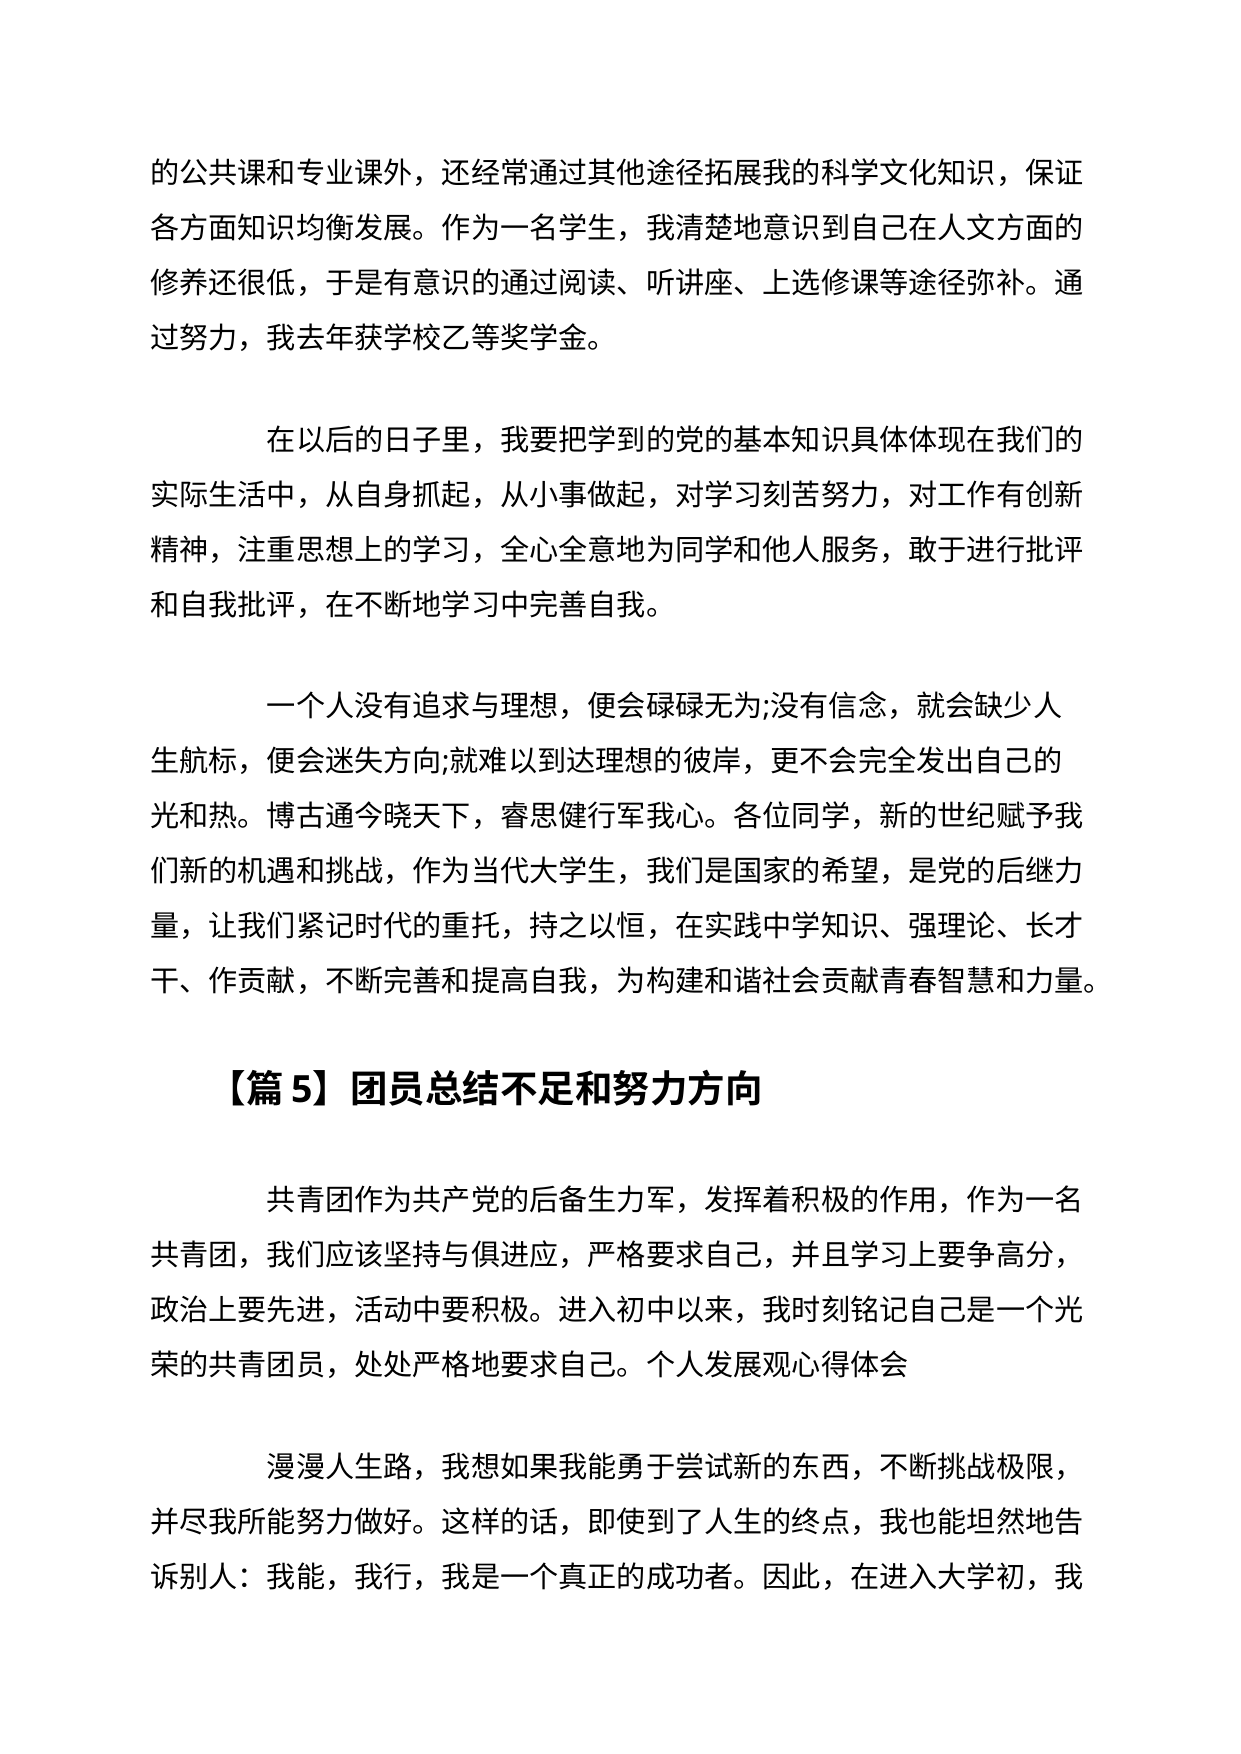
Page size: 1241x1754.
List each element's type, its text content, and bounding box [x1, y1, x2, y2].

text 【篇5】团员总结不足和努力方向 [150, 1059, 1090, 1114]
text 共青团作为共产党的后备生力军，发挥着积极的作用，作为一名共青团，我们应该坚持与俱进应，严格要求自己，并且学习上要争高分，政治上要先进，活动中要积极。进入初中以来，我时刻铭记自己是一个光荣的共青团员，处处严格地要求自己。个人发展观心得体会 [150, 1177, 1090, 1384]
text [150, 150, 1090, 357]
text 一个人没有追求与理想，便会碌碌无为;没有信念，就会缺少人生航标，便会迷失方向;就难以到达理想的彼岸，更不会完全发出自己的光和热。博古通今晓天下，睿思健行军我心。各位同学，新的世纪赋予我们新的机遇和挑战，作为当代大学生，我们是国家的希望，是党的后继力量，让我们紧记时代的重托，持之以恒，在实践中学知识、强理论、长才干、作贡献，不断完善和提高自我，为构建和谐社会贡献青春智慧和力量。 [150, 683, 1090, 1000]
text 在以后的日子里，我要把学到的党的基本知识具体体现在我们的实际生活中，从自身抓起，从小事做起，对学习刻苦努力，对工作有创新精神，注重思想上的学习，全心全意地为同学和他人服务，敢于进行批评和自我批评，在不断地学习中完善自我。 [150, 416, 1090, 623]
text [150, 1443, 1090, 1596]
